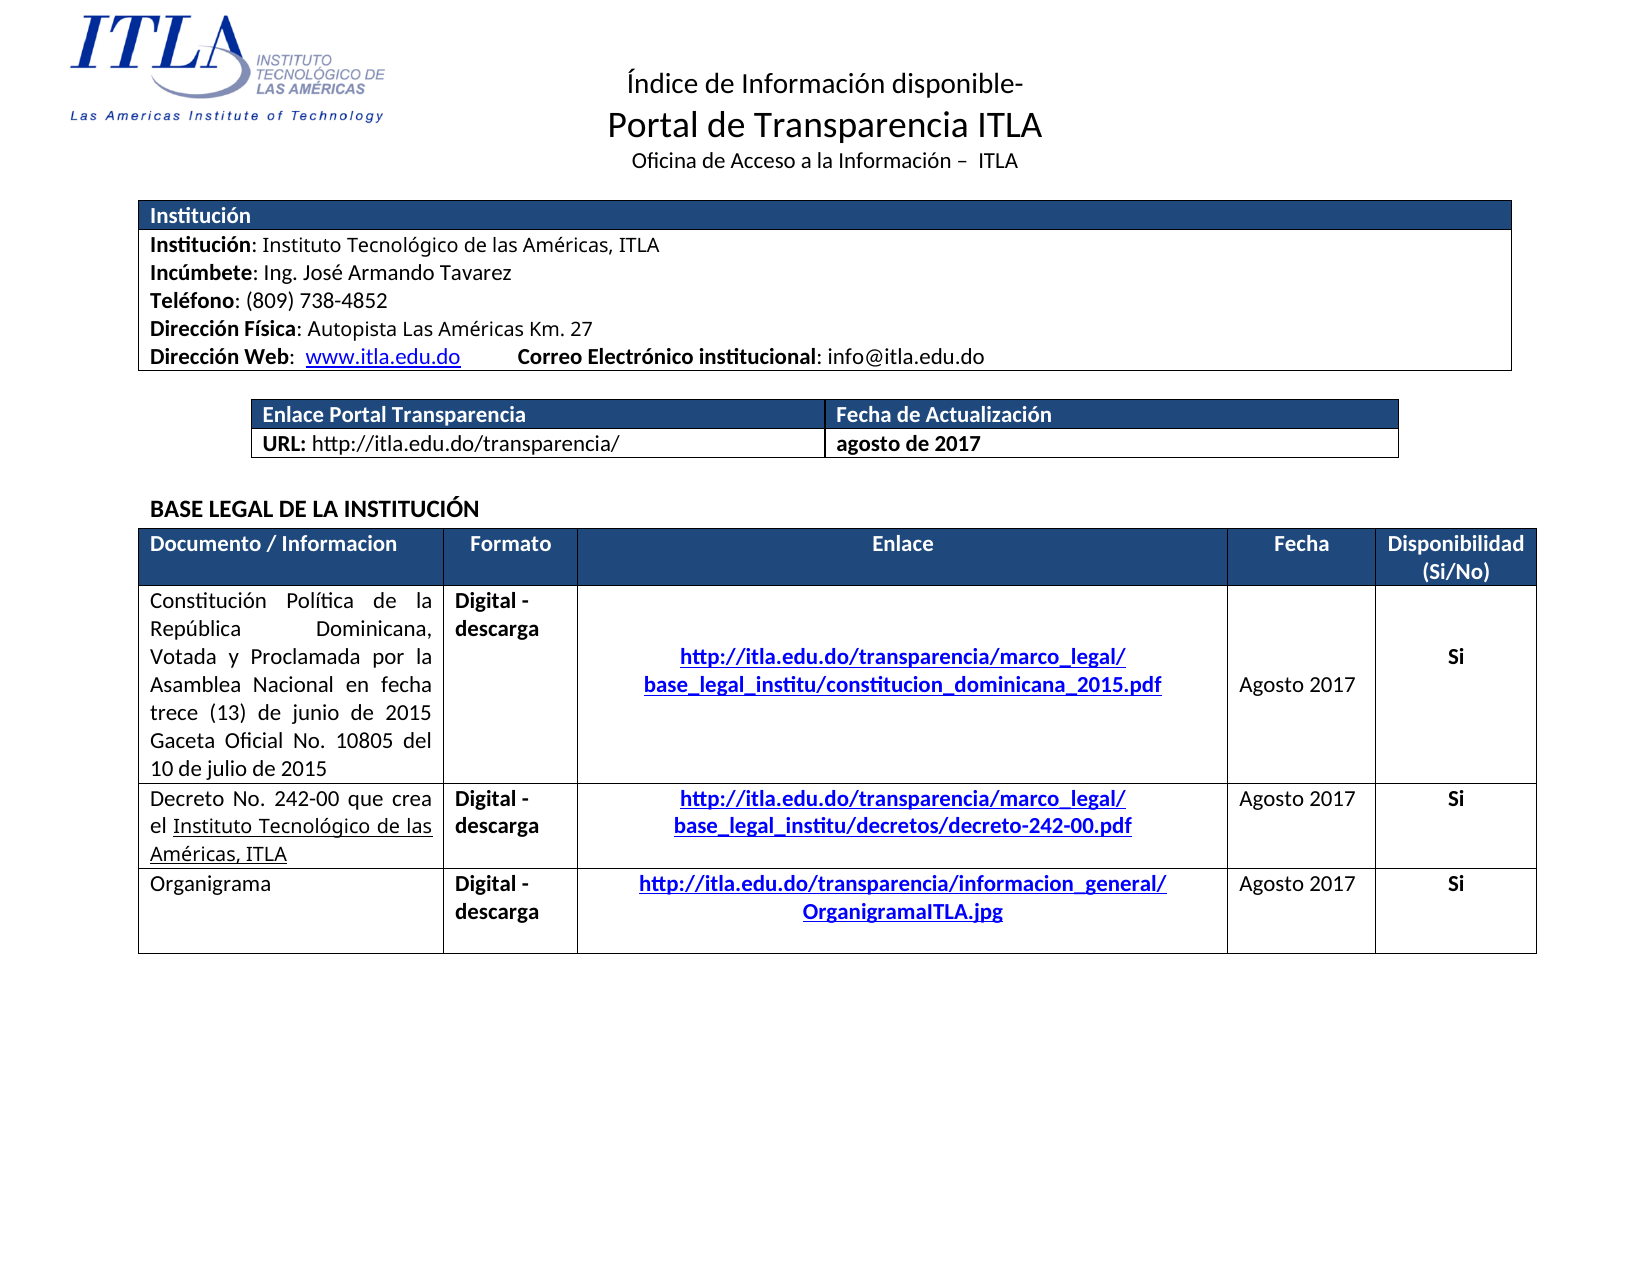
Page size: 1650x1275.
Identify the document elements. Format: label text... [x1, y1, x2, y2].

table_cell Si [1376, 784, 1536, 868]
table_header Formato [444, 529, 577, 585]
table_header Enlace [578, 529, 1227, 585]
table_cell URL: http://itla.edu.do/transparencia/ [252, 429, 824, 457]
table_cell Si [1376, 586, 1536, 783]
table_cell Agosto 2017 [1228, 586, 1375, 783]
table_cell Decreto No. 242-00 que crea el Instituto Tecnológico de las Américas, ITLA [139, 784, 443, 868]
table_header Documento / Informacion [139, 529, 443, 585]
picture [61, 11, 393, 126]
table_cell Digital -descarga [444, 869, 577, 953]
table_header Fecha [1228, 529, 1375, 585]
text BASE LEGAL DE LA INSTITUCIÓN [150, 493, 1500, 524]
table_cell Digital -descarga [444, 586, 577, 783]
table_header Fecha de Actualización [826, 400, 1398, 428]
table_cell agosto de 2017 [826, 429, 1398, 457]
table_header Enlace Portal Transparencia [252, 400, 824, 428]
table_cell Organigrama [139, 869, 443, 953]
table_cell Digital -descarga [444, 784, 577, 868]
table_cell Constitución Política de la República Dominicana, Votada y Proclamada por la Asamblea Nacional en fecha trece (13) de junio de 2015 Gaceta Oficial No. 10805 del 10 de julio de 2015 [139, 586, 443, 783]
table_cell Si [1376, 869, 1536, 953]
table_cell http://itla.edu.do/transparencia/marco_legal/base_legal_institu/constitucion_dominicana_2015.pdf [578, 586, 1227, 783]
table_header Institución [139, 201, 1511, 229]
table_cell http://itla.edu.do/transparencia/informacion_general/OrganigramaITLA.jpg [578, 869, 1227, 953]
table_cell Agosto 2017 [1228, 784, 1375, 868]
table_cell Institución: Instituto Tecnológico de las Américas, ITLA Incúmbete: Ing. José Armando Tavarez Teléfono: (809) 738-4852 Dirección Física: Autopista Las Américas Km. 27 Dirección Web: www.itla.edu.do Correo Electrónico institucional: info@itla.edu.do [139, 230, 1511, 370]
table_header Disponibilidad (Si/No) [1376, 529, 1536, 585]
table_cell Agosto 2017 [1228, 869, 1375, 953]
table_cell http://itla.edu.do/transparencia/marco_legal/base_legal_institu/decretos/decreto-242-00.pdf [578, 784, 1227, 868]
